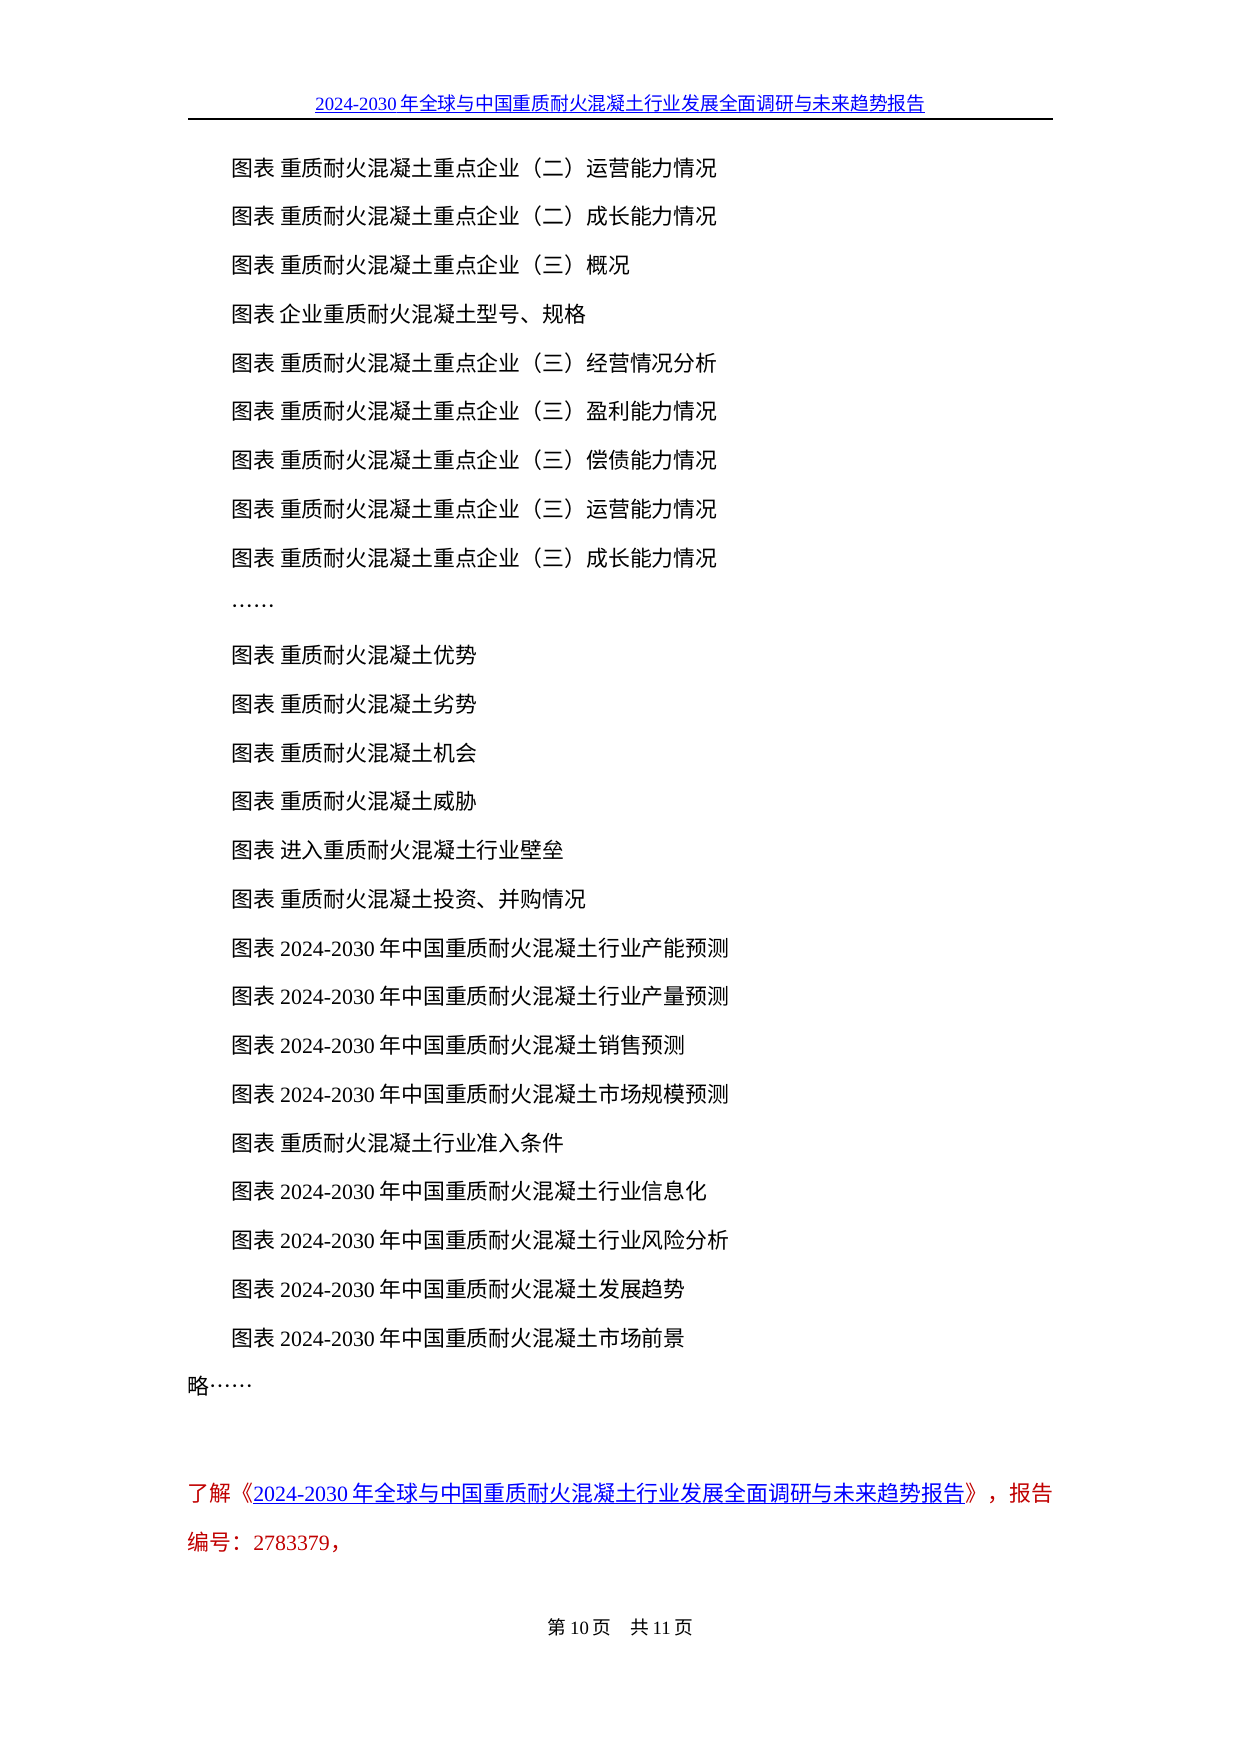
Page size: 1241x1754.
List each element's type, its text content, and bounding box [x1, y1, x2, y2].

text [187, 150, 1053, 1401]
text 了解《2024-2030年全球与中国重质耐火混凝土行业发展全面调研与未来趋势报告》，报告编号：2783379， [187, 1475, 1053, 1557]
